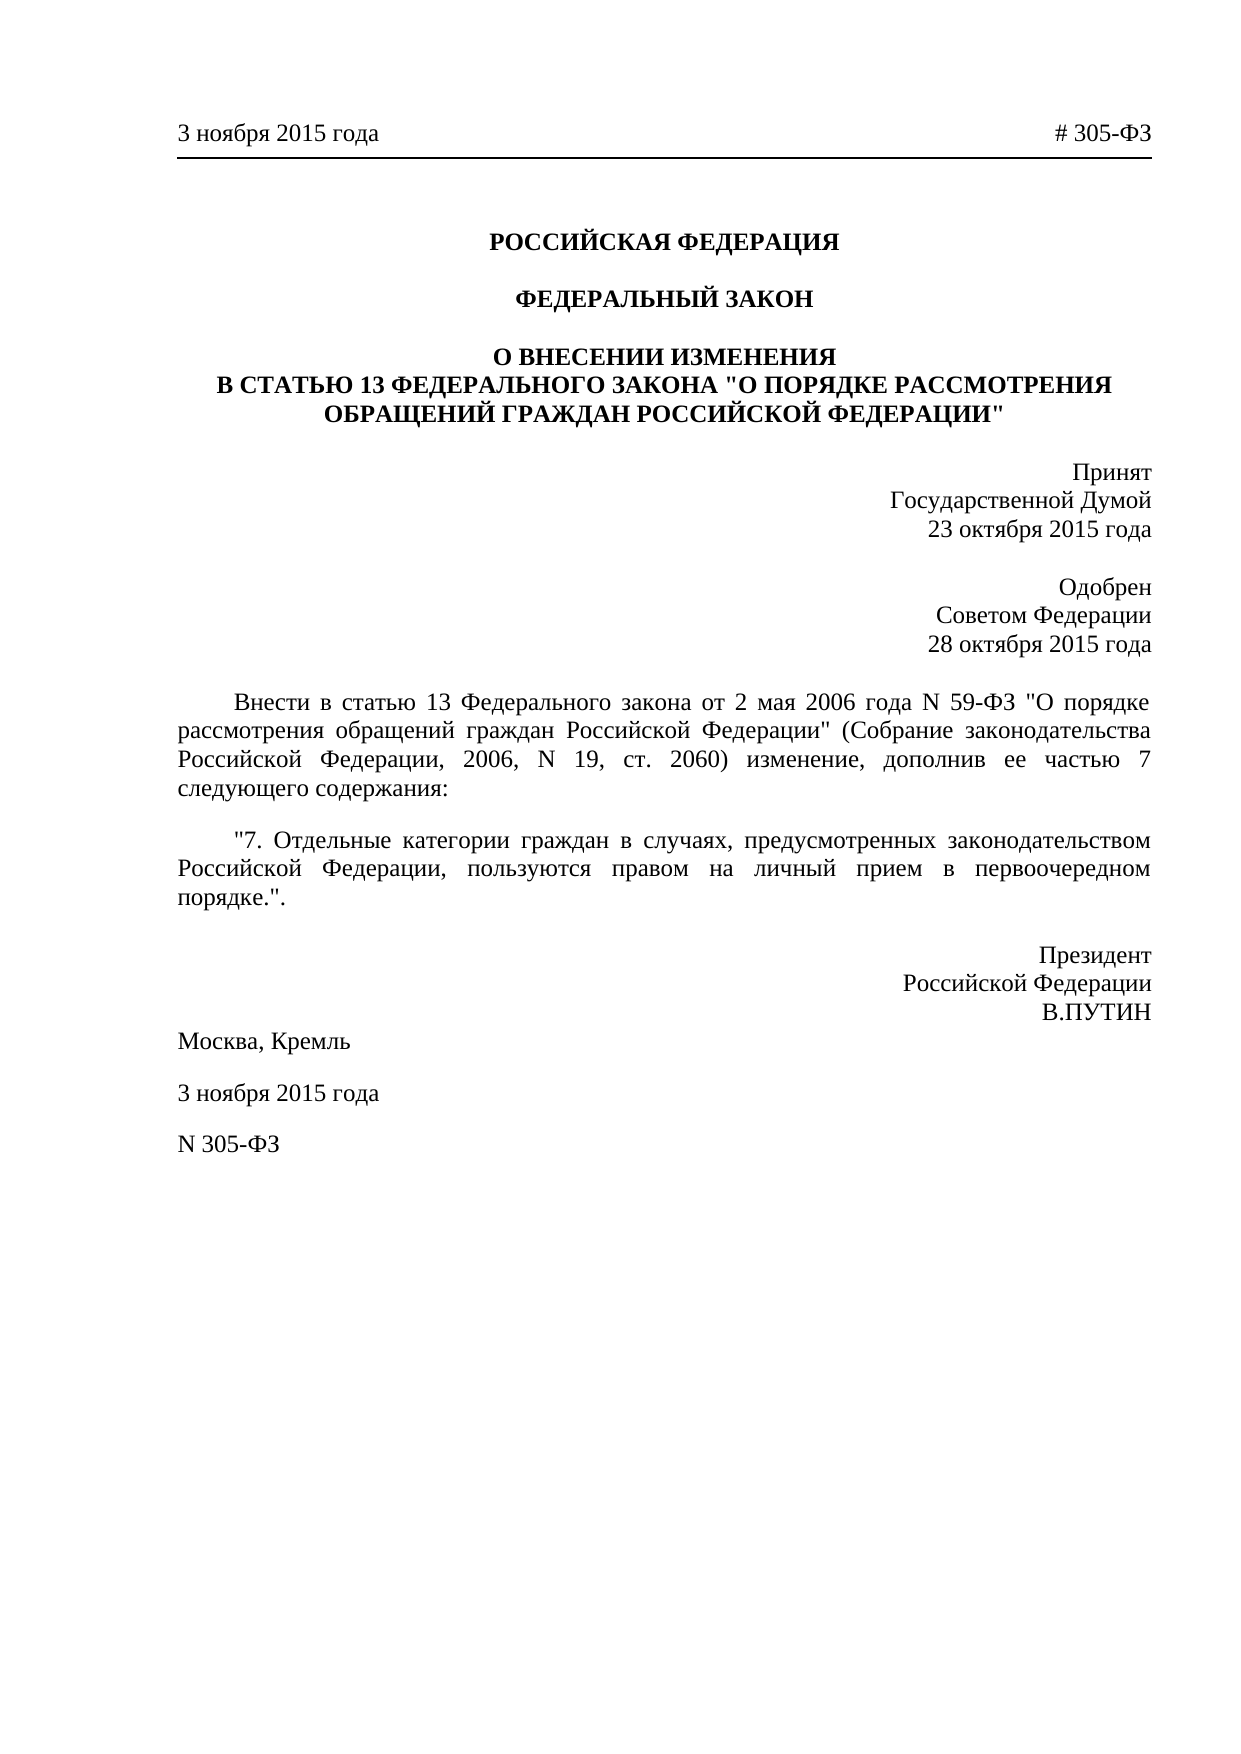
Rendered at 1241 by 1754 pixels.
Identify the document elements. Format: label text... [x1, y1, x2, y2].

text Внести в статью 13 Федерального закона от 2 мая 2006 года N 59-ФЗ "О порядке рассмотрения обращений граждан Российской Федерации" (Собрание законодательства Российской Федерации, 2006, N 19, ст. 2060) изменение, дополнив ее частью 7 следующего содержания: [177, 687, 1152, 802]
text "7. Отдельные категории граждан в случаях, предусмотренных законодательством Российской Федерации, пользуются правом на личный прием в первоочередном порядке.". [177, 825, 1152, 911]
text 28 октября 2015 года [177, 629, 1152, 658]
text Российской Федерации [177, 968, 1152, 997]
title РОССИЙСКАЯ ФЕДЕРАЦИЯ [177, 227, 1152, 256]
text Принят [177, 457, 1152, 486]
table_header 3 ноября 2015 года [177, 118, 664, 147]
table_header # 305-ФЗ [664, 118, 1152, 147]
text В.ПУТИН [177, 997, 1152, 1026]
title В СТАТЬЮ 13 ФЕДЕРАЛЬНОГО ЗАКОНА "О ПОРЯДКЕ РАССМОТРЕНИЯ [177, 371, 1152, 399]
text 23 октября 2015 года [177, 514, 1152, 543]
text Президент [177, 940, 1152, 968]
text Советом Федерации [177, 601, 1152, 629]
text Москва, Кремль [177, 1026, 1152, 1055]
text Одобрен [177, 572, 1152, 601]
title ОБРАЩЕНИЙ ГРАЖДАН РОССИЙСКОЙ ФЕДЕРАЦИИ" [177, 399, 1152, 428]
title ФЕДЕРАЛЬНЫЙ ЗАКОН [177, 284, 1152, 313]
text Государственной Думой [177, 486, 1152, 514]
text N 305-ФЗ [177, 1129, 1152, 1158]
title О ВНЕСЕНИИ ИЗМЕНЕНИЯ [177, 342, 1152, 371]
text 3 ноября 2015 года [177, 1078, 1152, 1106]
